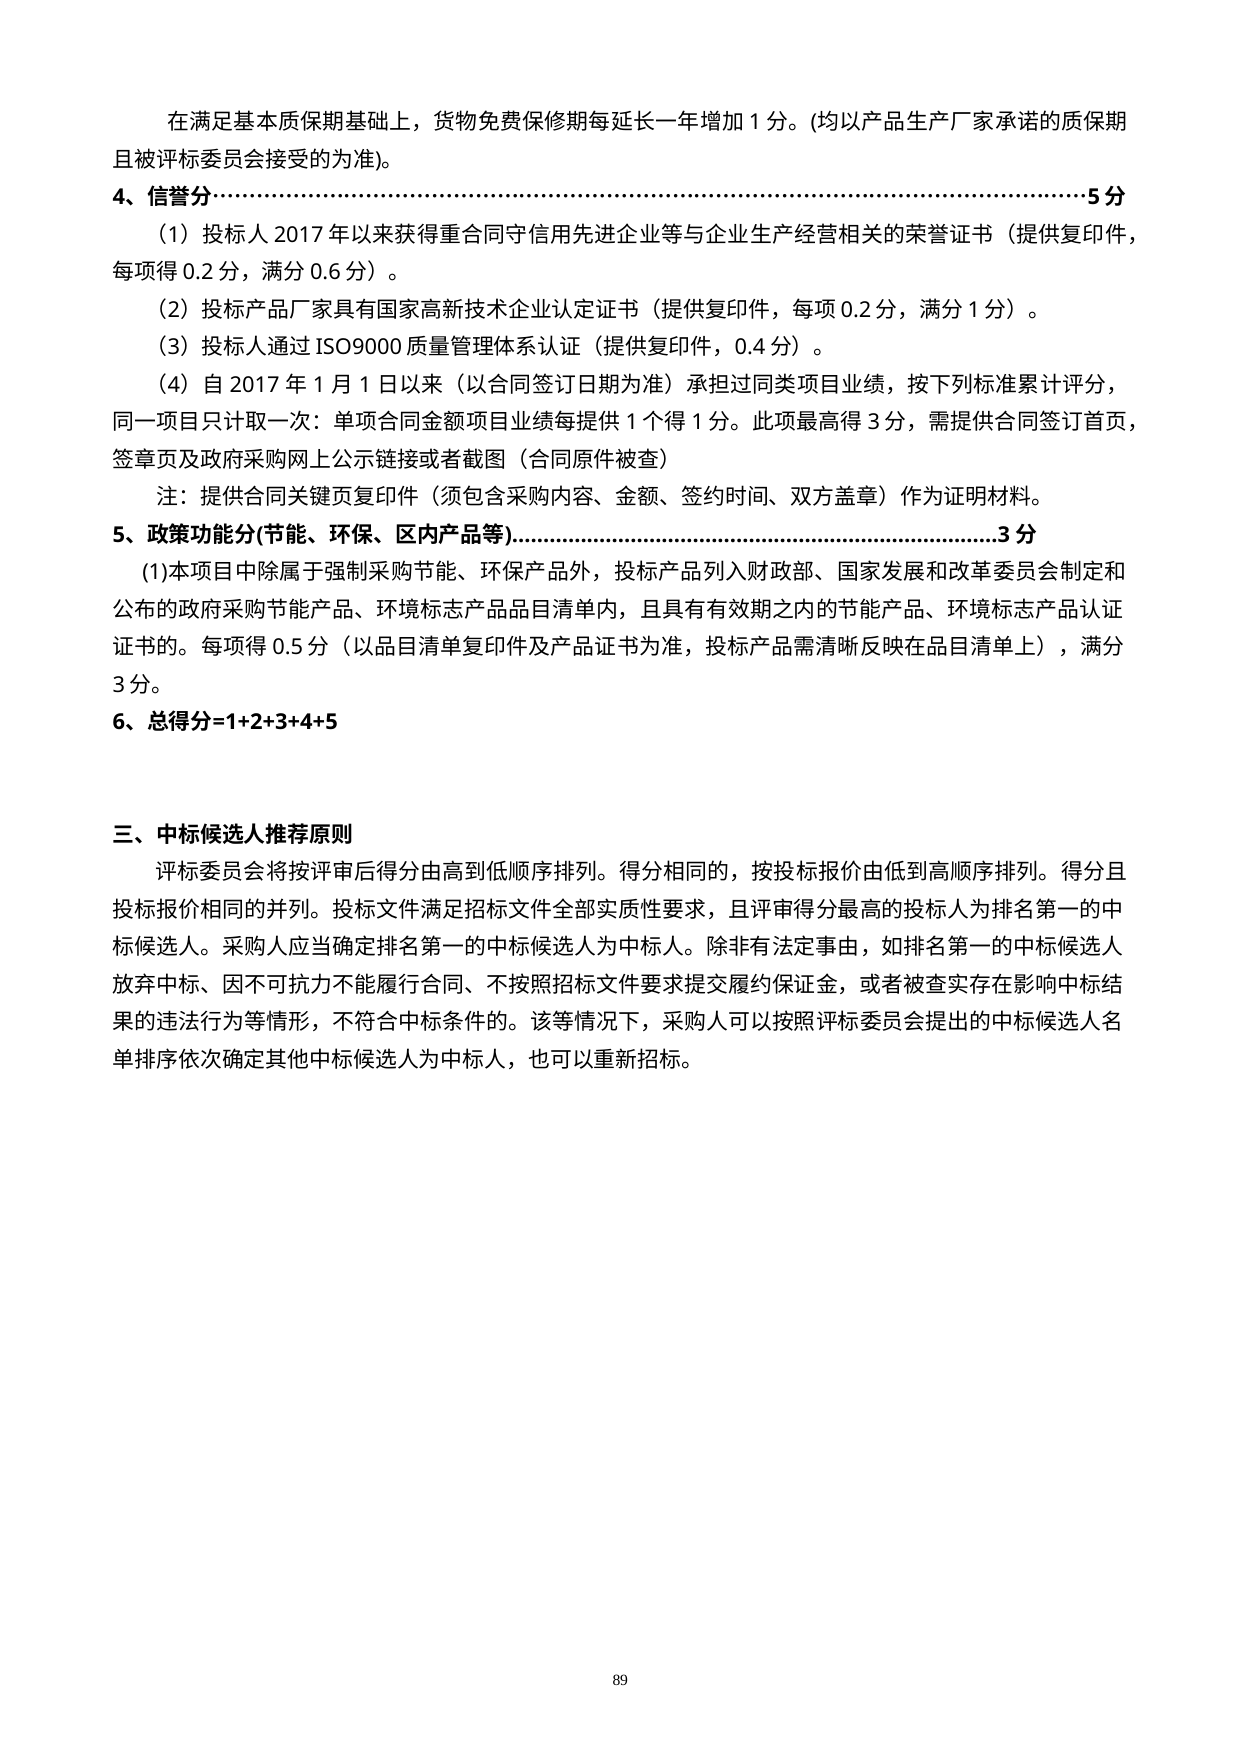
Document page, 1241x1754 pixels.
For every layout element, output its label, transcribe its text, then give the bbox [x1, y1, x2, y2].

text 6、总得分=1+2+3+4+5 [112, 700, 1128, 737]
text 4、信誉分…………………………………………………………………………………………………………5分 [112, 175, 1128, 212]
text 在满足基本质保期基础上，货物免费保修期每延长一年增加1分。(均以产品生产厂家承诺的质保期且被评标委员会接受的为准)。 [112, 100, 1128, 175]
text （4）自 2017 年 1 月 1 日以来（以合同签订日期为准）承担过同类项目业绩，按下列标准累计评分，同一项目只计取一次：单项合同金额项目业绩每提供1个得1分。此项最高得3分，需提供合同签订首页，签章页及政府采购网上公示链接或者截图（合同原件被查） [112, 362, 1128, 475]
text 三、中标候选人推荐原则 [112, 812, 1128, 850]
text （3）投标人通过ISO9000质量管理体系认证（提供复印件，0.4分）。 [112, 325, 1128, 362]
text （2）投标产品厂家具有国家高新技术企业认定证书（提供复印件，每项0.2分，满分1分）。 [112, 287, 1128, 325]
text （1）投标人2017年以来获得重合同守信用先进企业等与企业生产经营相关的荣誉证书（提供复印件，每项得0.2分，满分0.6分）。 [112, 212, 1128, 287]
text 注：提供合同关键页复印件（须包含采购内容、金额、签约时间、双方盖章）作为证明材料。 [112, 475, 1128, 512]
text 5、政策功能分(节能、环保、区内产品等)……………………………………………………………………3分 [112, 512, 1128, 550]
text 评标委员会将按评审后得分由高到低顺序排列。得分相同的，按投标报价由低到高顺序排列。得分且投标报价相同的并列。投标文件满足招标文件全部实质性要求，且评审得分最高的投标人为排名第一的中标候选人。采购人应当确定排名第一的中标候选人为中标人。除非有法定事由，如排名第一的中标候选人放弃中标、因不可抗力不能履行合同、不按照招标文件要求提交履约保证金，或者被查实存在影响中标结果的违法行为等情形，不符合中标条件的。该等情况下，采购人可以按照评标委员会提出的中标候选人名单排序依次确定其他中标候选人为中标人，也可以重新招标。 [112, 850, 1128, 1075]
text (1)本项目中除属于强制采购节能、环保产品外，投标产品列入财政部、国家发展和改革委员会制定和公布的政府采购节能产品、环境标志产品品目清单内，且具有有效期之内的节能产品、环境标志产品认证证书的。每项得0.5分（以品目清单复印件及产品证书为准，投标产品需清晰反映在品目清单上），满分3分。 [112, 550, 1128, 700]
